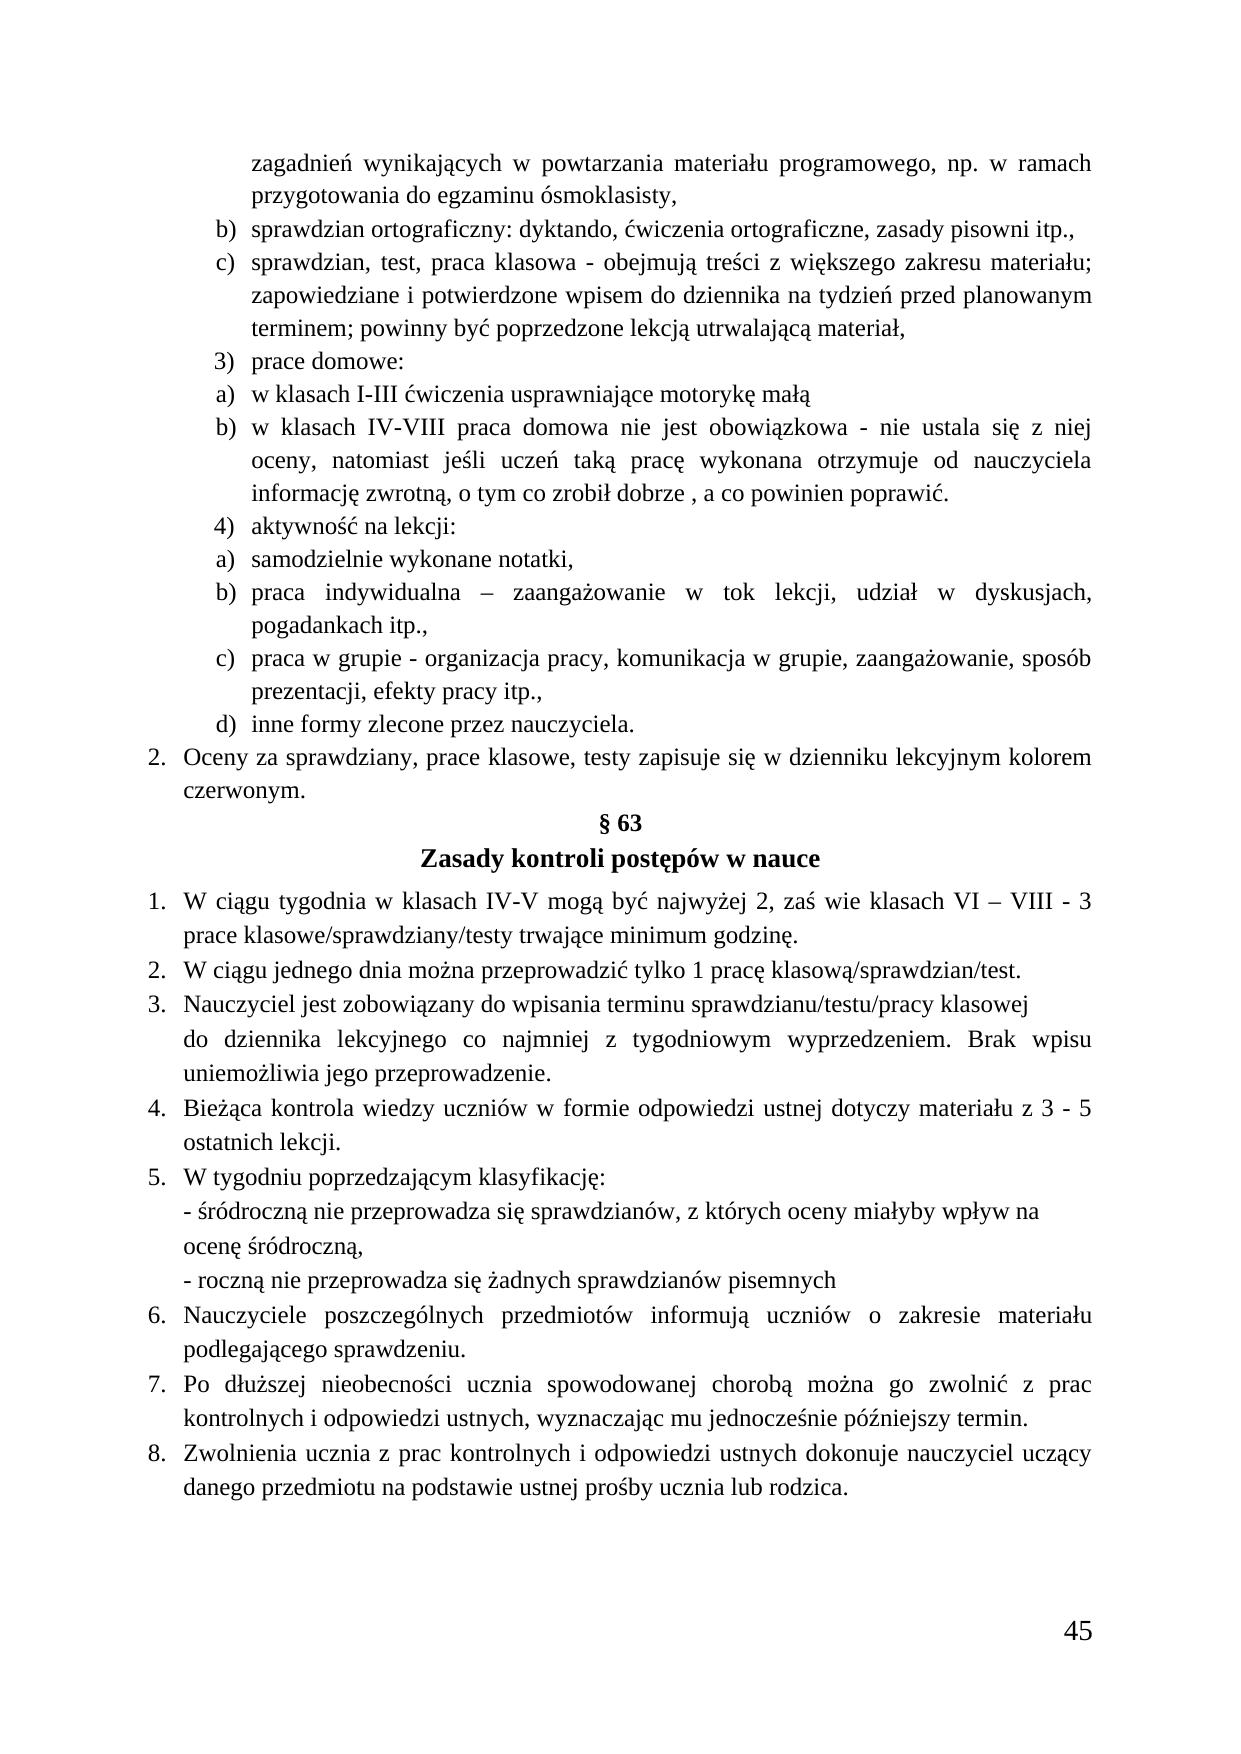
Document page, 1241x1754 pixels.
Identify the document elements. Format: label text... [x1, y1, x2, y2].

list W ciągu jednego dnia można przeprowadzić tylko 1 pracę klasową/sprawdzian/test. [148, 955, 1093, 984]
subtitle § 63 [148, 808, 1093, 837]
list W tygodniu poprzedzającym klasyfikację: - śródroczną nie przeprowadza się sprawdzianów, z których oceny miałyby wpływ na ocenę śródroczną, - roczną nie przeprowadza się żadnych sprawdzianów pisemnych [148, 1162, 1093, 1294]
list praca w grupie - organizacja pracy, komunikacja w grupie, zaangażowanie, sposób prezentacji, efekty pracy itp., [216, 643, 1093, 705]
list Po dłuższej nieobecności ucznia spowodowanej chorobą można go zwolnić z prac kontrolnych i odpowiedzi ustnych, wyznaczając mu jednocześnie późniejszy termin. [148, 1369, 1093, 1432]
list sprawdzian ortograficzny: dyktando, ćwiczenia ortograficzne, zasady pisowni itp., [216, 214, 1093, 242]
list inne formy zlecone przez nauczyciela. [216, 709, 1093, 738]
text do dziennika lekcyjnego co najmniej z tygodniowym wyprzedzeniem. Brak wpisu uniemożliwia jego przeprowadzenie. [183, 1024, 1093, 1087]
list aktywność na lekcji: [213, 511, 1093, 539]
list Zwolnienia ucznia z prac kontrolnych i odpowiedzi ustnych dokonuje nauczyciel uczący danego przedmiotu na podstawie ustnej prośby ucznia lub rodzica. [148, 1438, 1093, 1501]
list W ciągu tygodnia w klasach IV-V mogą być najwyżej 2, zaś wie klasach VI – VIII - 3 prace klasowe/sprawdziany/testy trwające minimum godzinę. [148, 886, 1093, 949]
list samodzielnie wykonane notatki, [216, 544, 1093, 573]
list w klasach I-III ćwiczenia usprawniające motorykę małą [216, 379, 1093, 407]
list prace domowe: [213, 346, 1093, 374]
list Nauczyciel jest zobowiązany do wpisania terminu sprawdzianu/testu/pracy klasowej [148, 989, 1093, 1018]
list praca indywidualna – zaangażowanie w tok lekcji, udział w dyskusjach, pogadankach itp., [216, 577, 1093, 639]
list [216, 148, 1093, 209]
subtitle Zasady kontroli postępów w nauce [148, 842, 1093, 874]
list Bieżąca kontrola wiedzy uczniów w formie odpowiedzi ustnej dotyczy materiału z 3 - 5 ostatnich lekcji. [148, 1093, 1093, 1156]
list w klasach IV-VIII praca domowa nie jest obowiązkowa - nie ustala się z niej oceny, natomiast jeśli uczeń taką pracę wykonana otrzymuje od nauczyciela informację zwrotną, o tym co zrobił dobrze , a co powinien poprawić. [216, 412, 1093, 507]
list Oceny za sprawdziany, prace klasowe, testy zapisuje się w dzienniku lekcyjnym kolorem czerwonym. [148, 742, 1093, 804]
list Nauczyciele poszczególnych przedmiotów informują uczniów o zakresie materiału podlegającego sprawdzeniu. [148, 1300, 1093, 1363]
list sprawdzian, test, praca klasowa - obejmują treści z większego zakresu materiału; zapowiedziane i potwierdzone wpisem do dziennika na tydzień przed planowanym terminem; powinny być poprzedzone lekcją utrwalającą materiał, [216, 247, 1093, 341]
